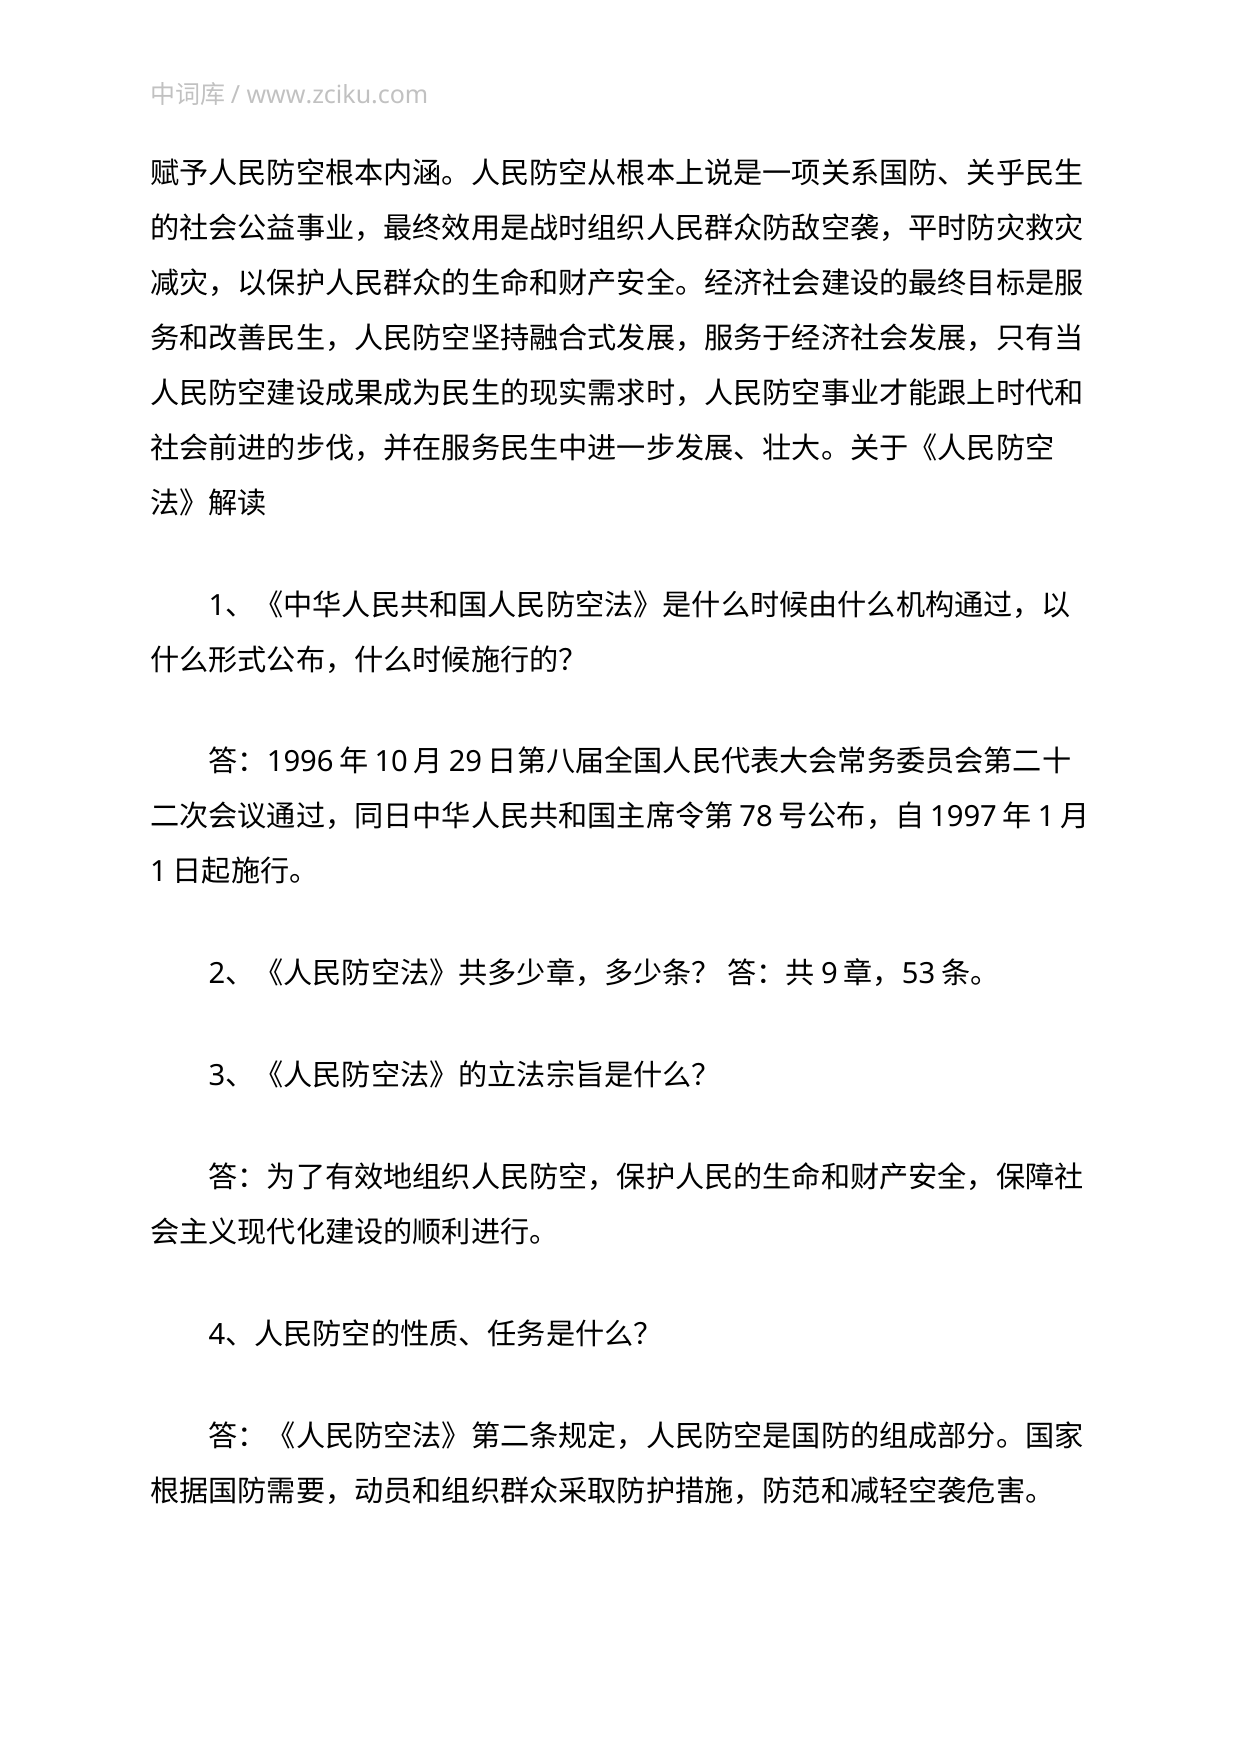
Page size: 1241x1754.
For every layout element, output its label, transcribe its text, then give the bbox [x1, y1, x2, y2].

text 答：为了有效地组织人民防空，保护人民的生命和财产安全，保障社会主义现代化建设的顺利进行。 [150, 1154, 1090, 1251]
text 2、《人民防空法》共多少章，多少条？ 答：共9章，53条。 [150, 950, 1090, 992]
text 1、《中华人民共和国人民防空法》是什么时候由什么机构通过，以什么形式公布，什么时候施行的？ [150, 581, 1090, 678]
text 答：1996年10月29日第八届全国人民代表大会常务委员会第二十二次会议通过，同日中华人民共和国主席令第78号公布，自1997年1月1日起施行。 [150, 738, 1090, 890]
text 答：《人民防空法》第二条规定，人民防空是国防的组成部分。国家根据国防需要，动员和组织群众采取防护措施，防范和减轻空袭危害。 [150, 1412, 1090, 1510]
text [150, 150, 1090, 522]
text 4、人民防空的性质、任务是什么？ [150, 1311, 1090, 1353]
text 3、《人民防空法》的立法宗旨是什么？ [150, 1052, 1090, 1094]
